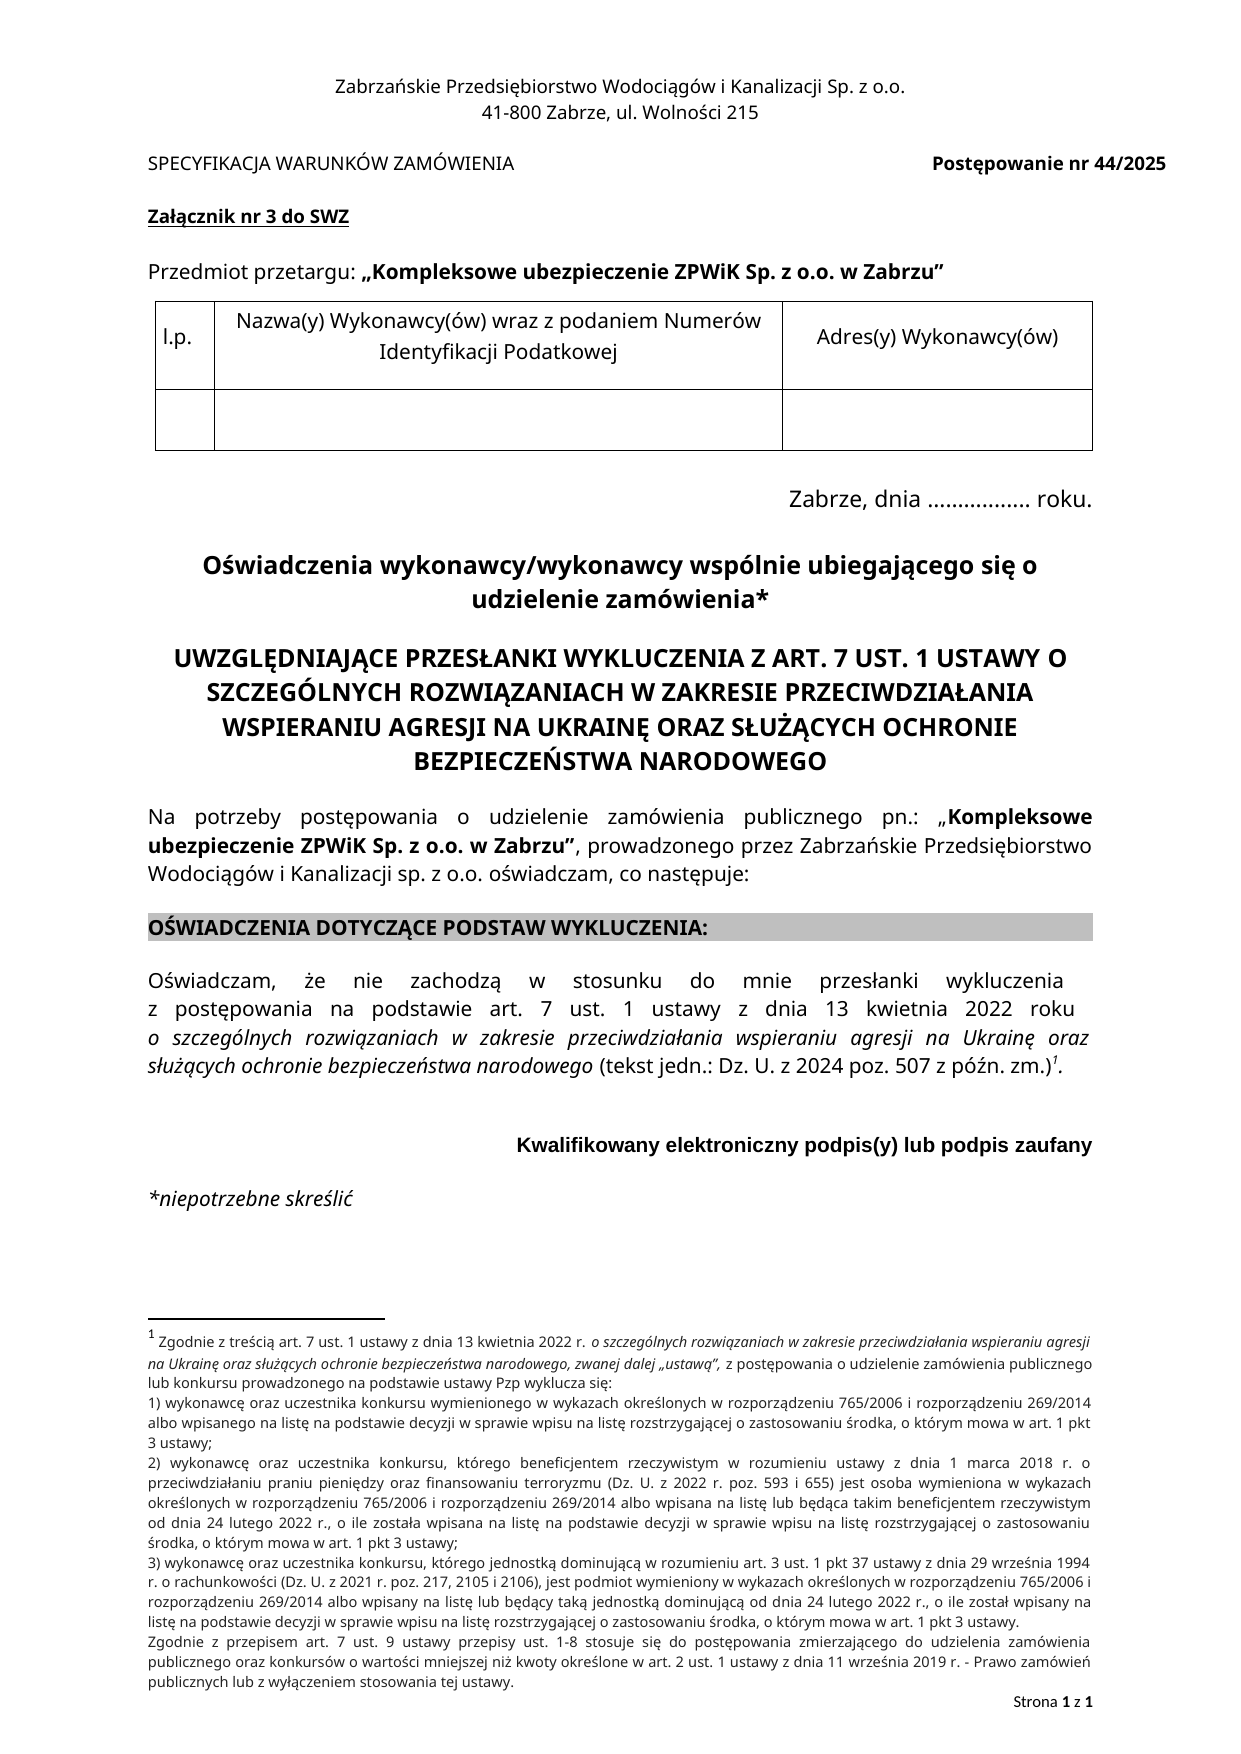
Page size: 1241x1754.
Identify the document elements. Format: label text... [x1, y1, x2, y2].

table_cell [215, 390, 782, 450]
text *niepotrzebne skreślić [148, 1184, 1093, 1212]
text Kwalifikowany elektroniczny podpis(y) lub podpis zaufany [148, 1133, 1093, 1157]
table_header l.p. [156, 302, 214, 389]
text Na potrzeby postępowania o udzielenie zamówienia publicznego pn.: „Kompleksowe ubezpieczenie ZPWiK Sp. z o.o. w Zabrzu”, prowadzonego przez Zabrzańskie Przedsiębiorstwo Wodociągów i Kanalizacji sp. z o.o. oświadczam, co następuje: [148, 802, 1093, 888]
text Oświadczam, że nie zachodzą w stosunku do mnie przesłanki wykluczenia z postępowania na podstawie art. 7 ust. 1 ustawy z dnia 13 kwietnia 2022 roku o szczególnych rozwiązaniach w zakresie przeciwdziałania wspieraniu agresji na Ukrainę oraz służących ochronie bezpieczeństwa narodowego (tekst jedn.: Dz. U. z 2024 poz. 507 z późn. zm.). [148, 966, 1093, 1080]
text OŚWIADCZENIA DOTYCZĄCE PODSTAW WYKLUCZENIA: [148, 913, 1093, 941]
text Oświadczenia wykonawcy/wykonawcy wspólnie ubiegającego się o udzielenie zamówienia* [148, 548, 1093, 616]
table_cell [156, 390, 214, 450]
text Zabrze, dnia ………........ roku. [148, 483, 1093, 514]
text Przedmiot przetargu: „Kompleksowe ubezpieczenie ZPWiK Sp. z o.o. w Zabrzu” [148, 257, 1093, 286]
table_header Adres(y) Wykonawcy(ów) [783, 302, 1092, 389]
table_cell [783, 390, 1092, 450]
table_header Nazwa(y) Wykonawcy(ów) wraz z podaniem Numerów Identyfikacji Podatkowej [215, 302, 782, 389]
text UWZGLĘDNIAJĄCE PRZESŁANKI WYKLUCZENIA Z ART. 7 UST. 1 USTAWY o szczególnych rozwiązaniach w zakresie przeciwdziałania wspieraniu agresji na Ukrainę oraz służących ochronie bezpieczeństwa narodowego [148, 641, 1093, 777]
